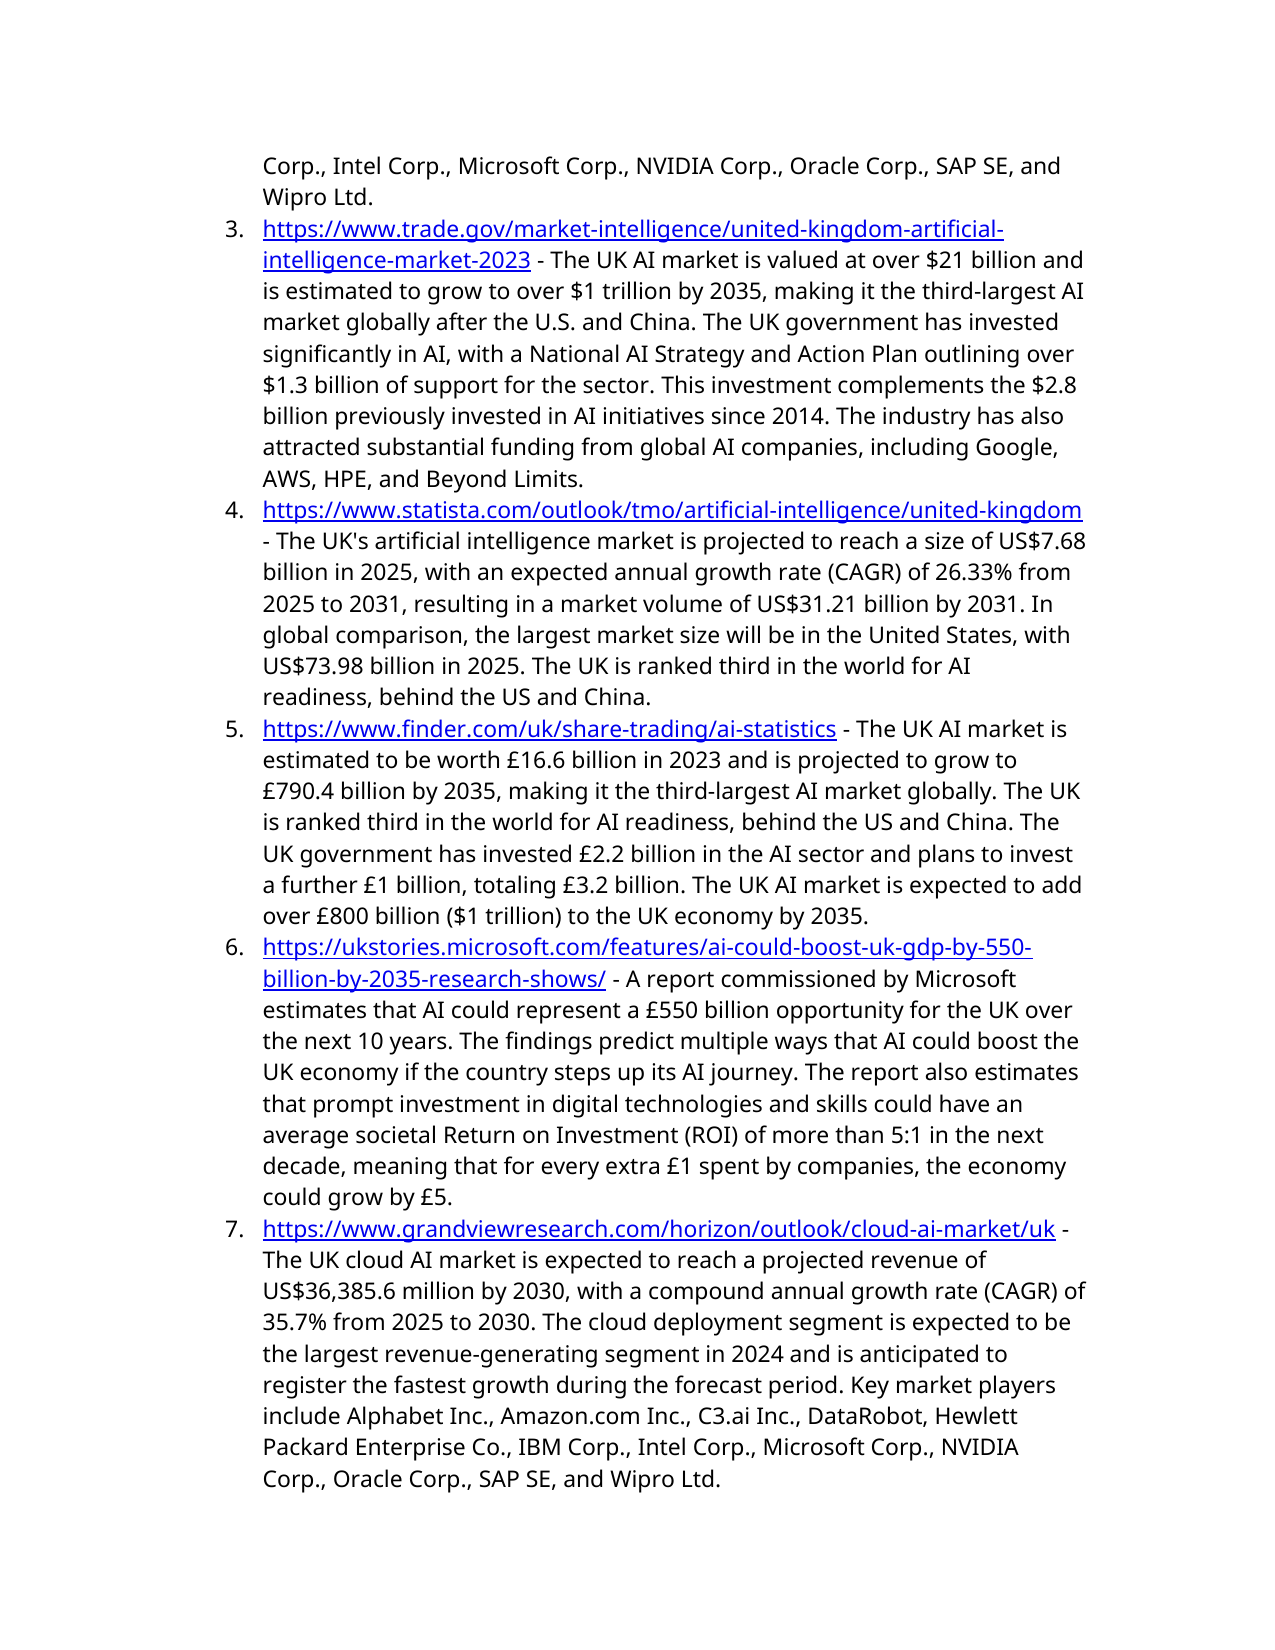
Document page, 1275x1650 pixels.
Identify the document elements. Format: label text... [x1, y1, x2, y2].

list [225, 150, 1087, 212]
list https://www.finder.com/uk/share-trading/ai-statistics - The UK AI market is estimated to be worth £16.6 billion in 2023 and is projected to grow to £790.4 billion by 2035, making it the third-largest AI market globally. The UK is ranked third in the world for AI readiness, behind the US and China. The UK government has invested £2.2 billion in the AI sector and plans to invest a further £1 billion, totaling £3.2 billion. The UK AI market is expected to add over £800 billion ($1 trillion) to the UK economy by 2035. [225, 712, 1087, 931]
list https://www.trade.gov/market-intelligence/united-kingdom-artificial-intelligence-market-2023 - The UK AI market is valued at over $21 billion and is estimated to grow to over $1 trillion by 2035, making it the third-largest AI market globally after the U.S. and China. The UK government has invested significantly in AI, with a National AI Strategy and Action Plan outlining over $1.3 billion of support for the sector. This investment complements the $2.8 billion previously invested in AI initiatives since 2014. The industry has also attracted substantial funding from global AI companies, including Google, AWS, HPE, and Beyond Limits. [225, 212, 1087, 494]
list https://www.statista.com/outlook/tmo/artificial-intelligence/united-kingdom - The UK's artificial intelligence market is projected to reach a size of US$7.68 billion in 2025, with an expected annual growth rate (CAGR) of 26.33% from 2025 to 2031, resulting in a market volume of US$31.21 billion by 2031. In global comparison, the largest market size will be in the United States, with US$73.98 billion in 2025. The UK is ranked third in the world for AI readiness, behind the US and China. [225, 494, 1087, 712]
list https://www.grandviewresearch.com/horizon/outlook/cloud-ai-market/uk - The UK cloud AI market is expected to reach a projected revenue of US$36,385.6 million by 2030, with a compound annual growth rate (CAGR) of 35.7% from 2025 to 2030. The cloud deployment segment is expected to be the largest revenue-generating segment in 2024 and is anticipated to register the fastest growth during the forecast period. Key market players include Alphabet Inc., Amazon.com Inc., C3.ai Inc., DataRobot, Hewlett Packard Enterprise Co., IBM Corp., Intel Corp., Microsoft Corp., NVIDIA Corp., Oracle Corp., SAP SE, and Wipro Ltd. [225, 1212, 1087, 1494]
list https://ukstories.microsoft.com/features/ai-could-boost-uk-gdp-by-550-billion-by-2035-research-shows/ - A report commissioned by Microsoft estimates that AI could represent a £550 billion opportunity for the UK over the next 10 years. The findings predict multiple ways that AI could boost the UK economy if the country steps up its AI journey. The report also estimates that prompt investment in digital technologies and skills could have an average societal Return on Investment (ROI) of more than 5:1 in the next decade, meaning that for every extra £1 spent by companies, the economy could grow by £5. [225, 931, 1087, 1212]
